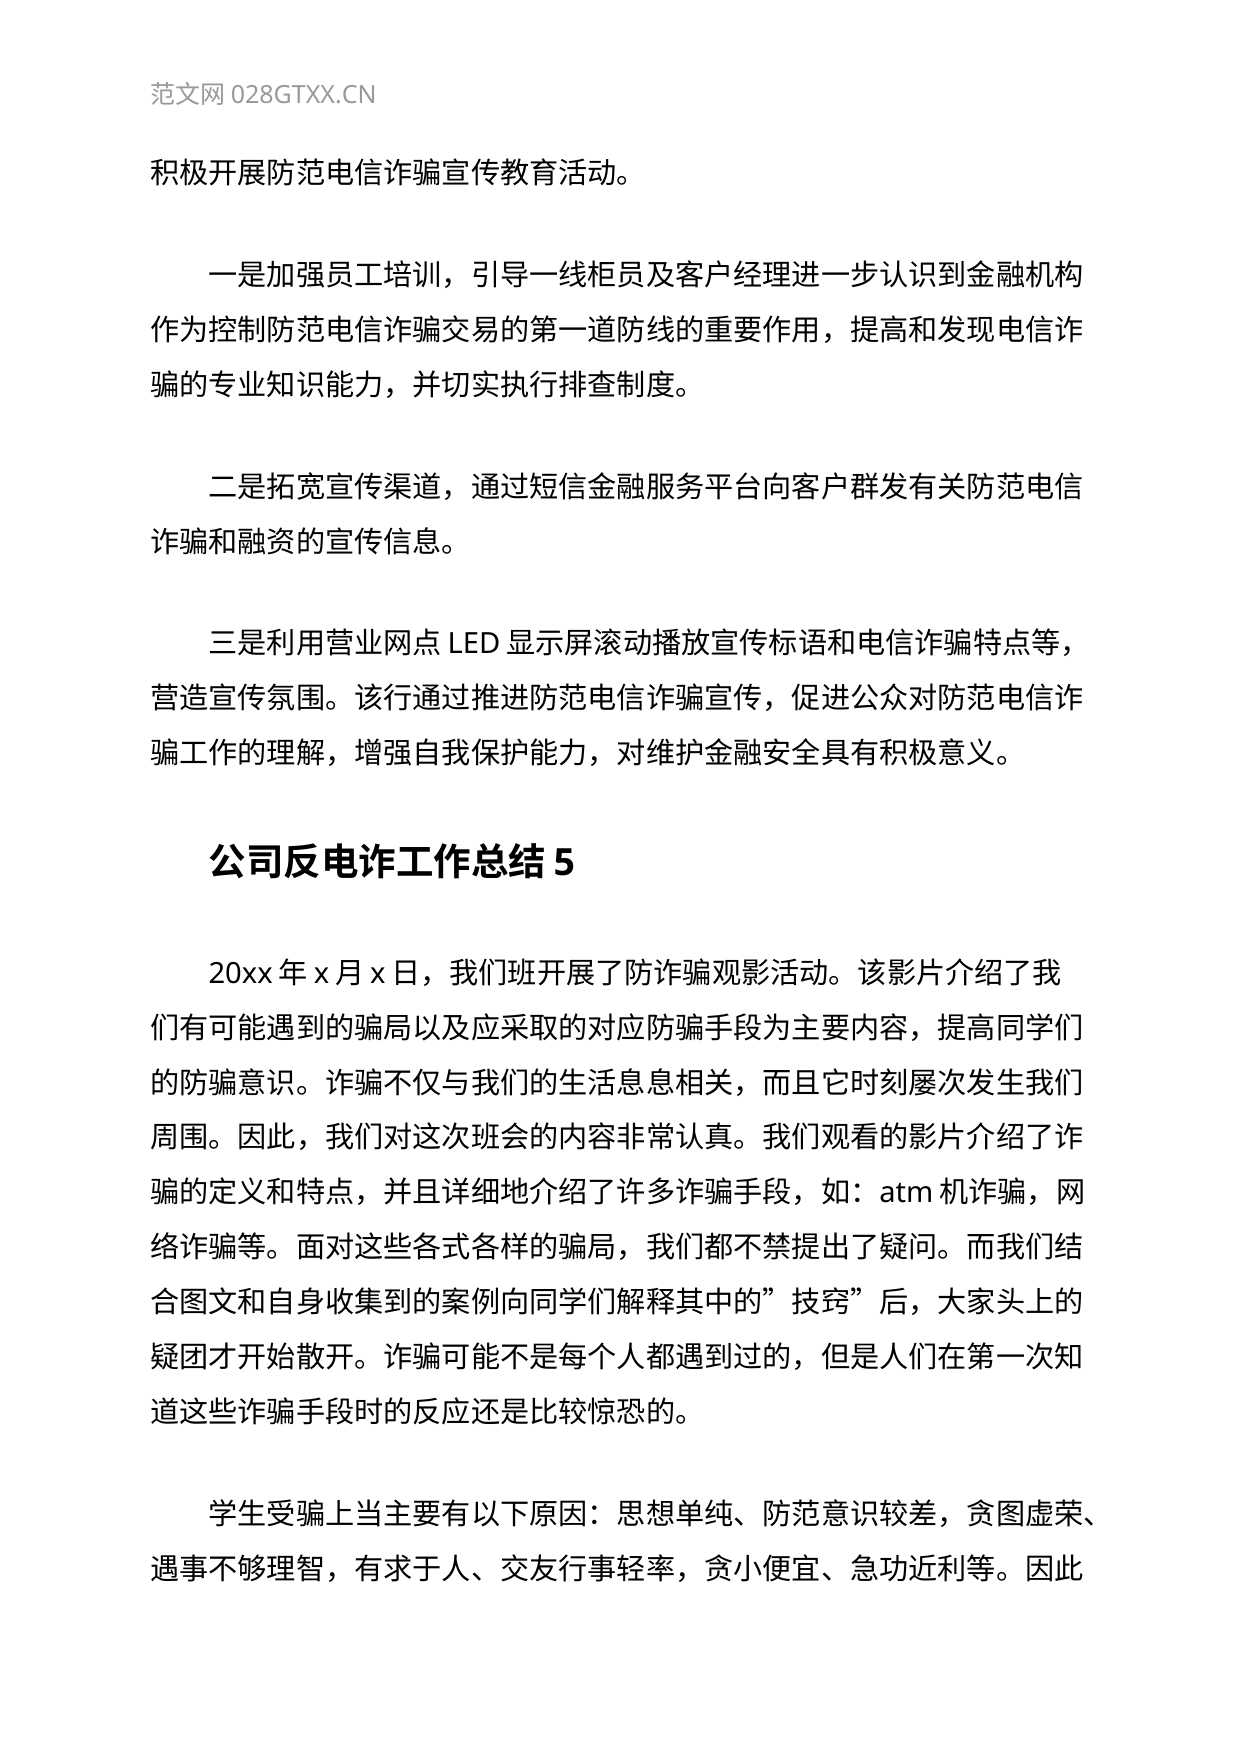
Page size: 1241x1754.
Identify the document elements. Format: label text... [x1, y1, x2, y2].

text 20xx年x月x日，我们班开展了防诈骗观影活动。该影片介绍了我们有可能遇到的骗局以及应采取的对应防骗手段为主要内容，提高同学们的防骗意识。诈骗不仅与我们的生活息息相关，而且它时刻屡次发生我们周围。因此，我们对这次班会的内容非常认真。我们观看的影片介绍了诈骗的定义和特点，并且详细地介绍了许多诈骗手段，如：atm机诈骗，网络诈骗等。面对这些各式各样的骗局，我们都不禁提出了疑问。而我们结合图文和自身收集到的案例向同学们解释其中的”技窍”后，大家头上的疑团才开始散开。诈骗可能不是每个人都遇到过的，但是人们在第一次知道这些诈骗手段时的反应还是比较惊恐的。 [150, 949, 1090, 1431]
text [150, 1490, 1090, 1588]
text 二是拓宽宣传渠道，通过短信金融服务平台向客户群发有关防范电信诈骗和融资的宣传信息。 [150, 463, 1090, 561]
text 公司反电诈工作总结5 [150, 832, 1090, 886]
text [150, 150, 1090, 192]
text 一是加强员工培训，引导一线柜员及客户经理进一步认识到金融机构作为控制防范电信诈骗交易的第一道防线的重要作用，提高和发现电信诈骗的专业知识能力，并切实执行排查制度。 [150, 252, 1090, 404]
text 三是利用营业网点LED显示屏滚动播放宣传标语和电信诈骗特点等，营造宣传氛围。该行通过推进防范电信诈骗宣传，促进公众对防范电信诈骗工作的理解，增强自我保护能力，对维护金融安全具有积极意义。 [150, 620, 1090, 772]
